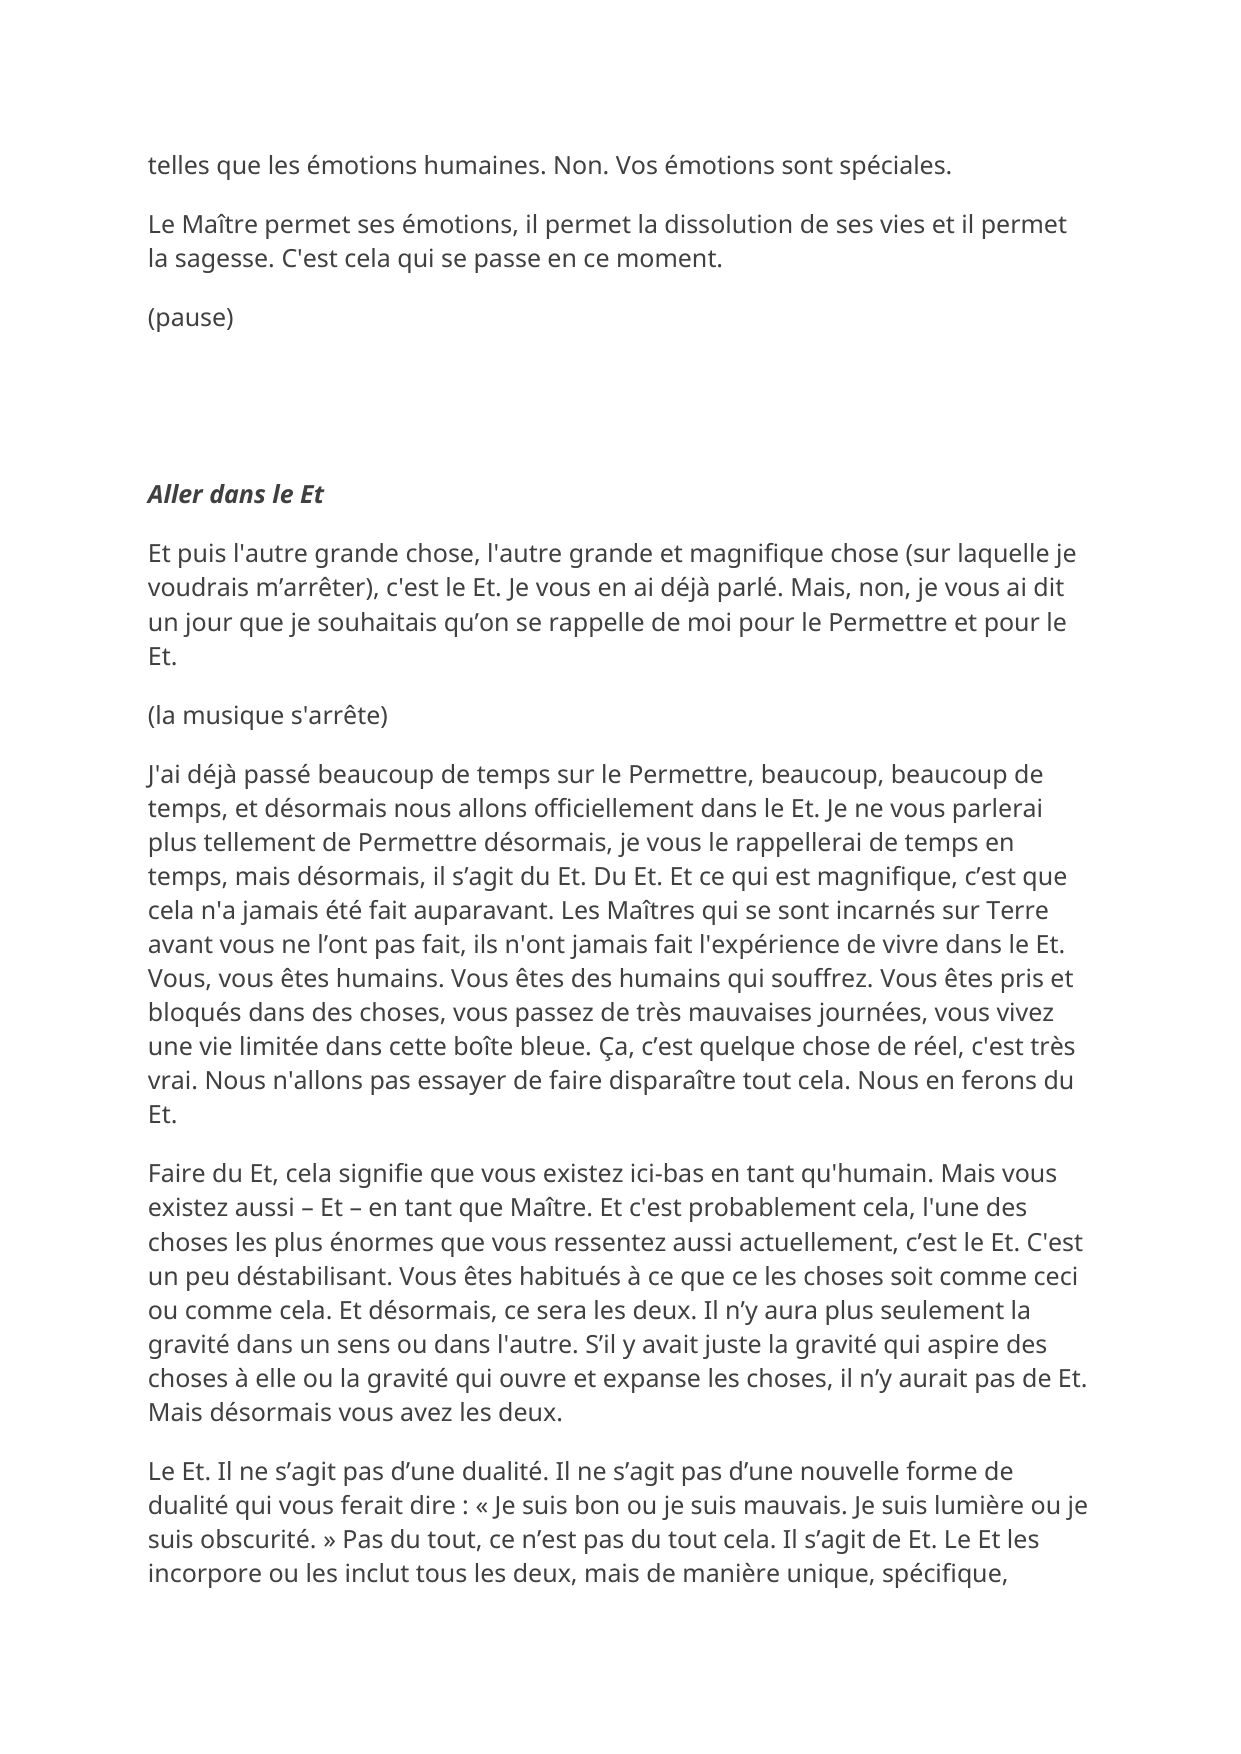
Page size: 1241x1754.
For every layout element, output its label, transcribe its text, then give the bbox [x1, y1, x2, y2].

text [148, 148, 1093, 182]
text Faire du Et, cela signifie que vous existez ici-bas en tant qu'humain. Mais vous existez aussi – Et – en tant que Maître. Et c'est probablement cela, l'une des choses les plus énormes que vous ressentez aussi actuellement, c’est le Et. C'est un peu déstabilisant. Vous êtes habitués à ce que ce les choses soit comme ceci ou comme cela. Et désormais, ce sera les deux. Il n’y aura plus seulement la gravité dans un sens ou dans l'autre. S’il y avait juste la gravité qui aspire des choses à elle ou la gravité qui ouvre et expanse les choses, il n’y aurait pas de Et. Mais désormais vous avez les deux. [148, 1156, 1093, 1428]
text Aller dans le Et [148, 477, 1093, 511]
text (la musique s'arrête) [148, 697, 1093, 731]
text Le Maître permet ses émotions, il permet la dissolution de ses vies et il permet la sagesse. C'est cela qui se passe en ce moment. [148, 207, 1093, 275]
text Et puis l'autre grande chose, l'autre grande et magnifique chose (sur laquelle je voudrais m’arrêter), c'est le Et. Je vous en ai déjà parlé. Mais, non, je vous ai dit un jour que je souhaitais qu’on se rappelle de moi pour le Permettre et pour le Et. [148, 536, 1093, 672]
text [148, 1453, 1093, 1590]
text (pause) [148, 300, 1093, 334]
text J'ai déjà passé beaucoup de temps sur le Permettre, beaucoup, beaucoup de temps, et désormais nous allons officiellement dans le Et. Je ne vous parlerai plus tellement de Permettre désormais, je vous le rappellerai de temps en temps, mais désormais, il s’agit du Et. Du Et. Et ce qui est magnifique, c’est que cela n'a jamais été fait auparavant. Les Maîtres qui se sont incarnés sur Terre avant vous ne l’ont pas fait, ils n'ont jamais fait l'expérience de vivre dans le Et. Vous, vous êtes humains. Vous êtes des humains qui souffrez. Vous êtes pris et bloqués dans des choses, vous passez de très mauvaises journées, vous vivez une vie limitée dans cette boîte bleue. Ça, c’est quelque chose de réel, c'est très vrai. Nous n'allons pas essayer de faire disparaître tout cela. Nous en ferons du Et. [148, 756, 1093, 1131]
